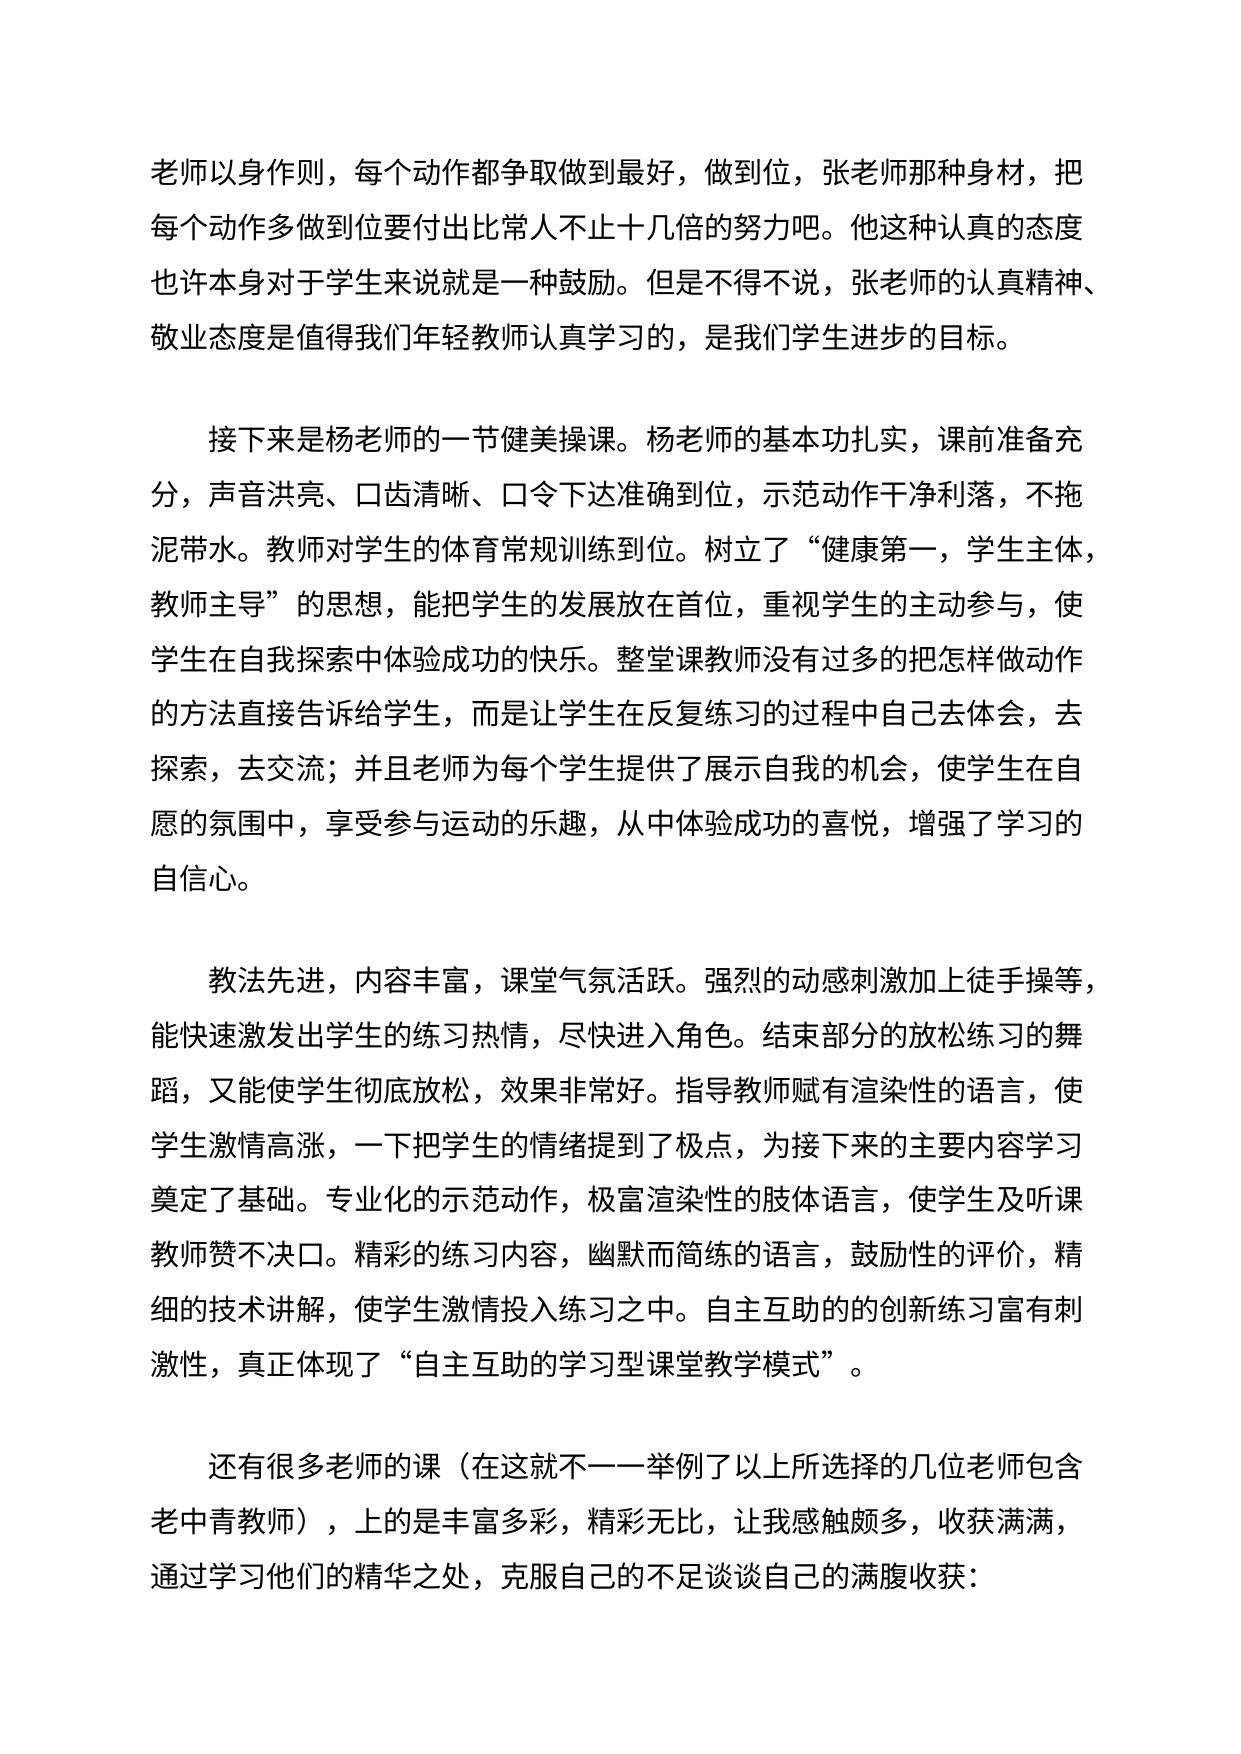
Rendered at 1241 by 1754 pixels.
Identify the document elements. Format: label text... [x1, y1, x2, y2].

text 还有很多老师的课（在这就不一一举例了以上所选择的几位老师包含老中青教师），上的是丰富多彩，精彩无比，让我感触颇多，收获满满，通过学习他们的精华之处，克服自己的不足谈谈自己的满腹收获： [150, 1443, 1090, 1596]
text 接下来是杨老师的一节健美操课。杨老师的基本功扎实，课前准备充分，声音洪亮、口齿清晰、口令下达准确到位，示范动作干净利落，不拖泥带水。教师对学生的体育常规训练到位。树立了“健康第一，学生主体，教师主导”的思想，能把学生的发展放在首位，重视学生的主动参与，使学生在自我探索中体验成功的快乐。整堂课教师没有过多的把怎样做动作的方法直接告诉给学生，而是让学生在反复练习的过程中自己去体会，去探索，去交流；并且老师为每个学生提供了展示自我的机会，使学生在自愿的氛围中，享受参与运动的乐趣，从中体验成功的喜悦，增强了学习的自信心。 [150, 416, 1090, 898]
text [150, 150, 1090, 357]
text 教法先进，内容丰富，课堂气氛活跃。强烈的动感刺激加上徒手操等，能快速激发出学生的练习热情，尽快进入角色。结束部分的放松练习的舞蹈，又能使学生彻底放松，效果非常好。指导教师赋有渲染性的语言，使学生激情高涨，一下把学生的情绪提到了极点，为接下来的主要内容学习奠定了基础。专业化的示范动作，极富渲染性的肢体语言，使学生及听课教师赞不决口。精彩的练习内容，幽默而简练的语言，鼓励性的评价，精细的技术讲解，使学生激情投入练习之中。自主互助的的创新练习富有刺激性，真正体现了“自主互助的学习型课堂教学模式”。 [150, 957, 1090, 1384]
